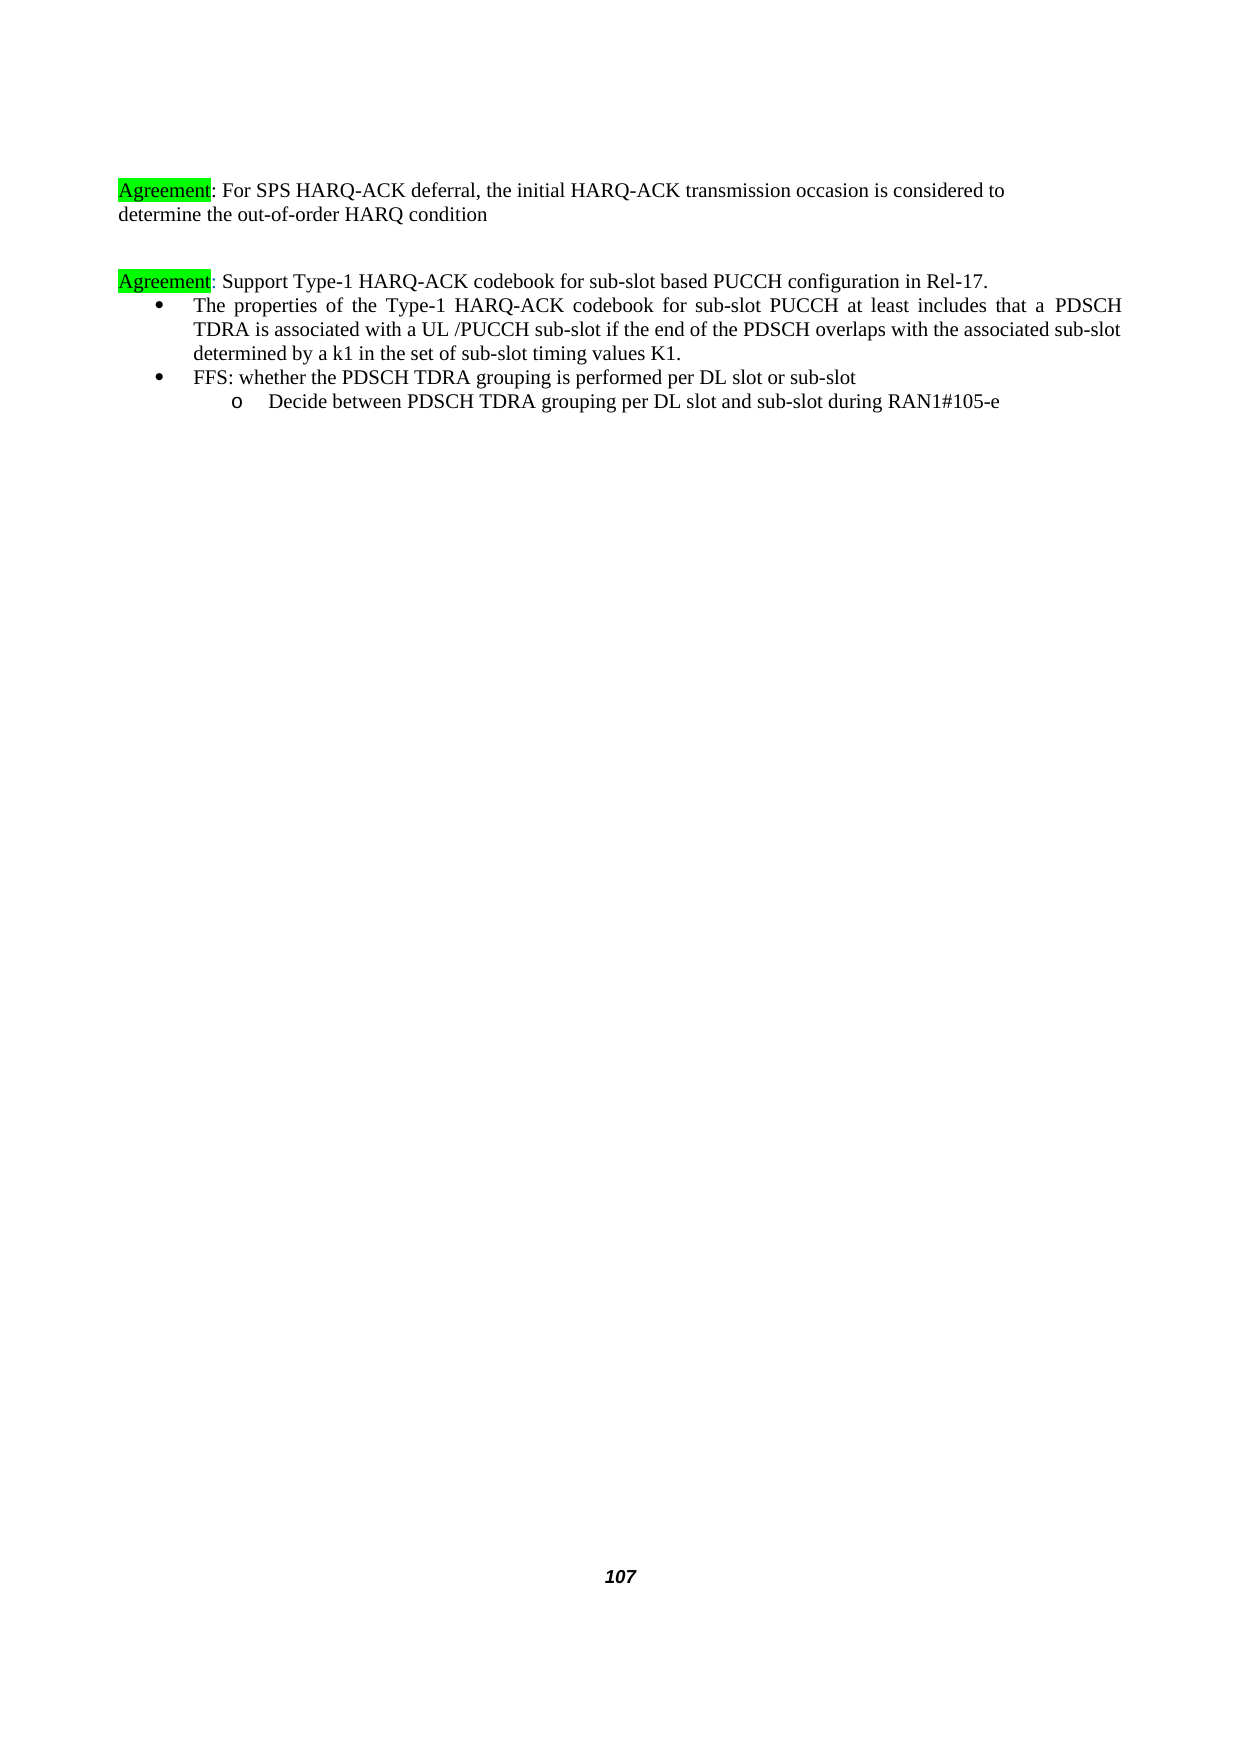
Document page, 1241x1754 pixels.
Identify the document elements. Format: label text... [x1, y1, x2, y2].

list The properties of the Type-1 HARQ-ACK codebook for sub-slot PUCCH at least includes that a PDSCH TDRA is associated with a UL /PUCCH sub-slot if the end of the PDSCH overlaps with the associated sub-slot determined by a k1 in the set of sub-slot timing values K1. [156, 293, 1122, 365]
text Agreement: For SPS HARQ-ACK deferral, the initial HARQ-ACK transmission occasion is considered to determine the out-of-order HARQ condition [118, 178, 1122, 226]
list FFS: whether the PDSCH TDRA grouping is performed per DL slot or sub-slot [156, 365, 1122, 389]
list Decide between PDSCH TDRA grouping per DL slot and sub-slot during RAN1#105-e [231, 389, 1122, 415]
text Agreement: Support Type-1 HARQ-ACK codebook for sub-slot based PUCCH configuration in Rel-17. [211, 269, 1122, 293]
